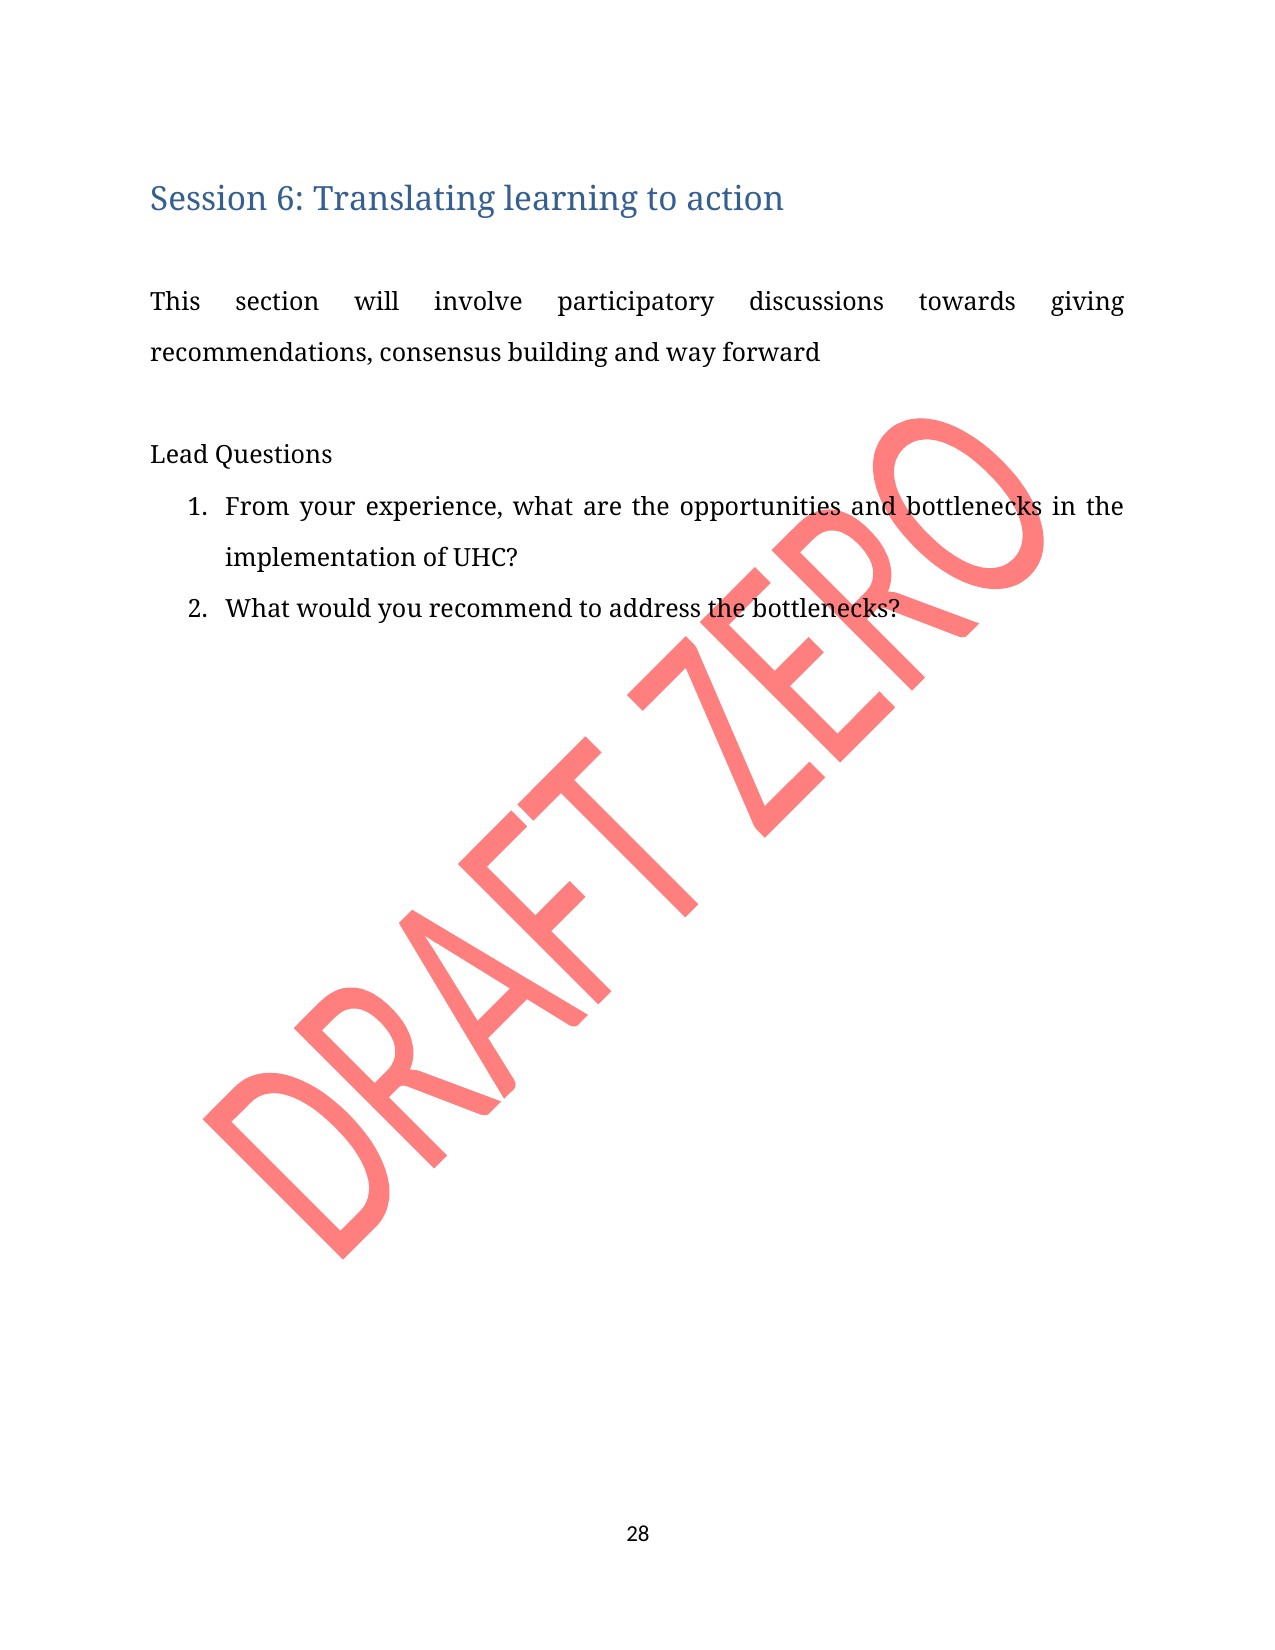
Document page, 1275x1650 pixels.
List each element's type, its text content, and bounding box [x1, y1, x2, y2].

list What would you recommend to address the bottlenecks? [187, 590, 1125, 624]
text This section will involve participatory discussions towards giving recommendations, consensus building and way forward [150, 284, 1125, 369]
text Lead Questions [150, 437, 1125, 471]
list From your experience, what are the opportunities and bottlenecks in the implementation of UHC? [187, 488, 1125, 573]
subtitle Session 6: Translating learning to action [150, 175, 1125, 220]
